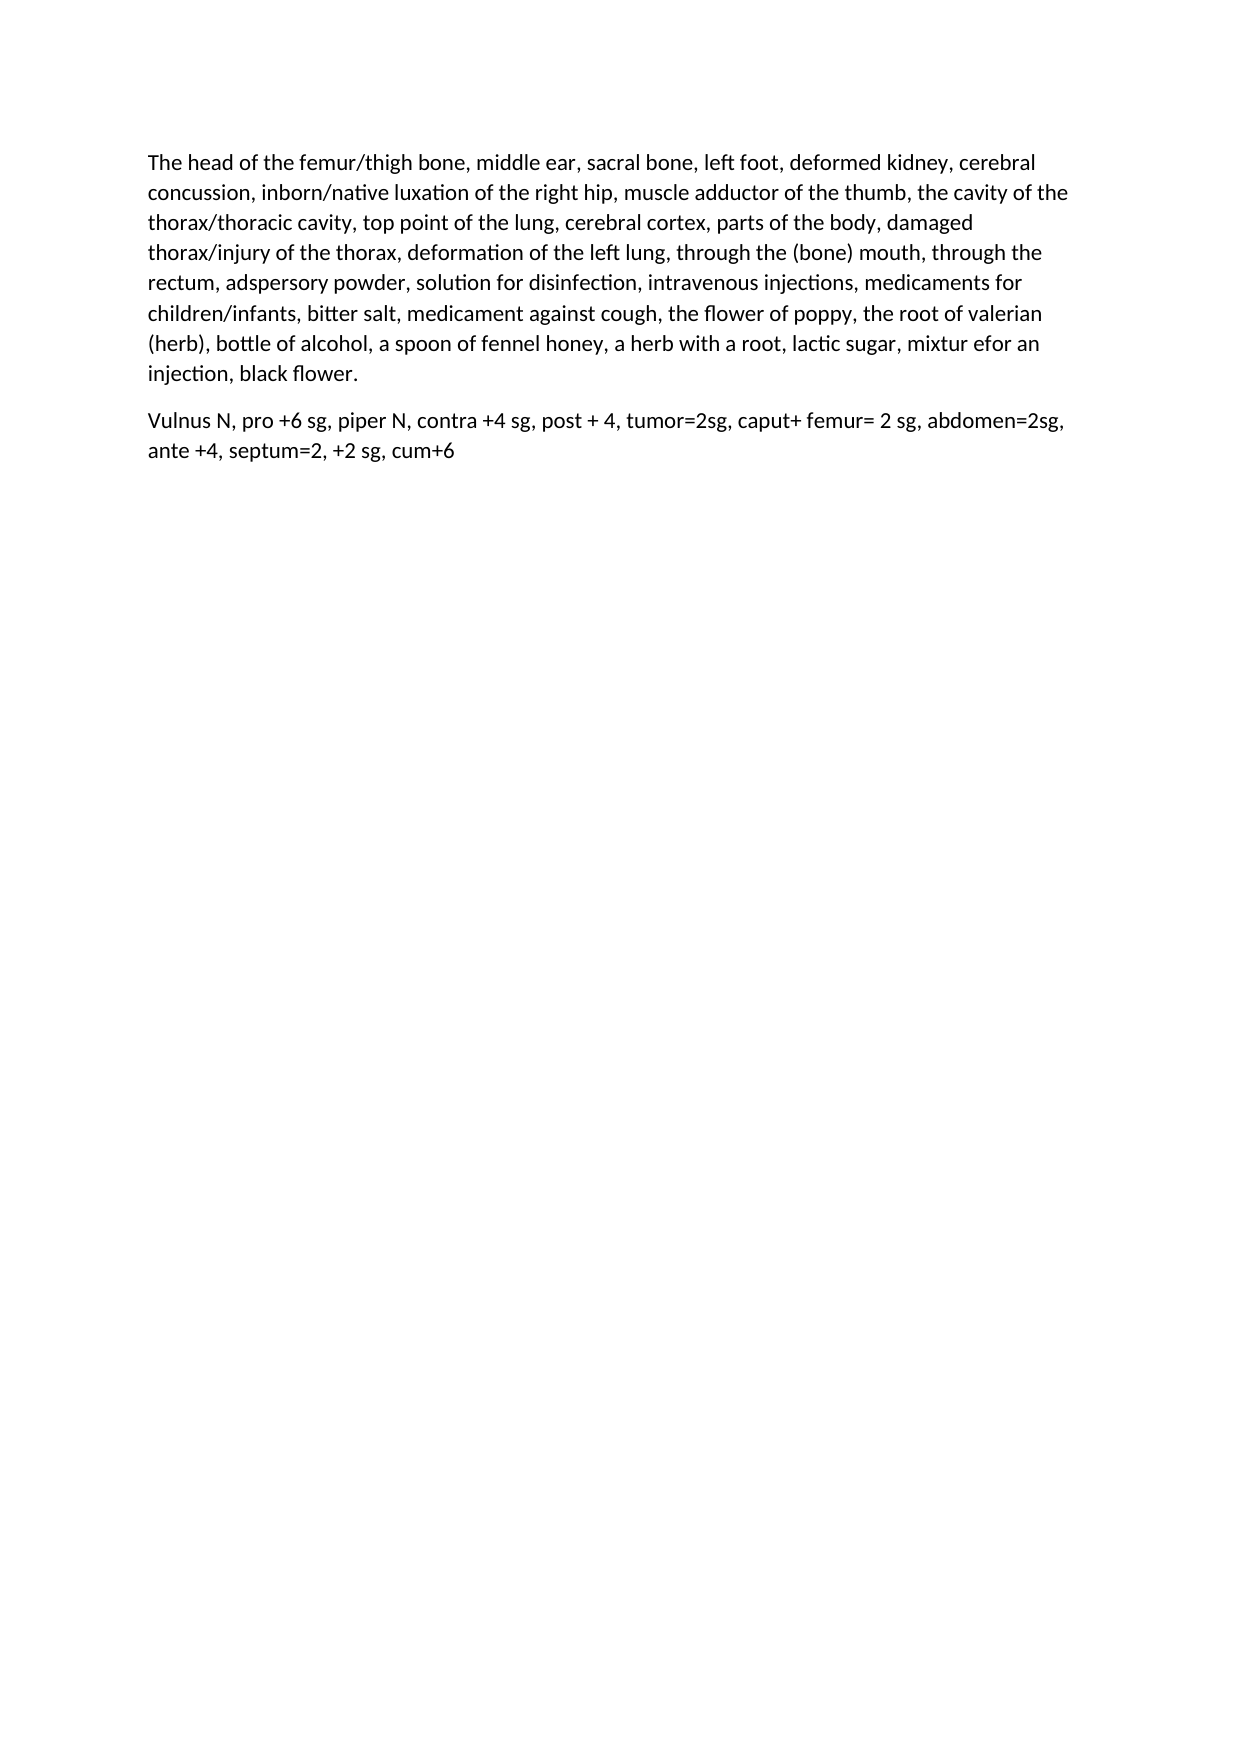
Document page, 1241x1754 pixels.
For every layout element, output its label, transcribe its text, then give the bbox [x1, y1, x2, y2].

text The head of the femur/thigh bone, middle ear, sacral bone, left foot, deformed kidney, cerebral concussion, inborn/native luxation of the right hip, muscle adductor of the thumb, the cavity of the thorax/thoracic cavity, top point of the lung, cerebral cortex, parts of the body, damaged thorax/injury of the thorax, deformation of the left lung, through the (bone) mouth, through the rectum, adspersory powder, solution for disinfection, intravenous injections, medicaments for children/infants, bitter salt, medicament against cough, the flower of poppy, the root of valerian (herb), bottle of alcohol, a spoon of fennel honey, a herb with a root, lactic sugar, mixtur efor an injection, black flower. [148, 148, 1093, 387]
text Vulnus N, pro +6 sg, piper N, contra +4 sg, post + 4, tumor=2sg, caput+ femur= 2 sg, abdomen=2sg, ante +4, septum=2, +2 sg, cum+6 [148, 406, 1093, 464]
